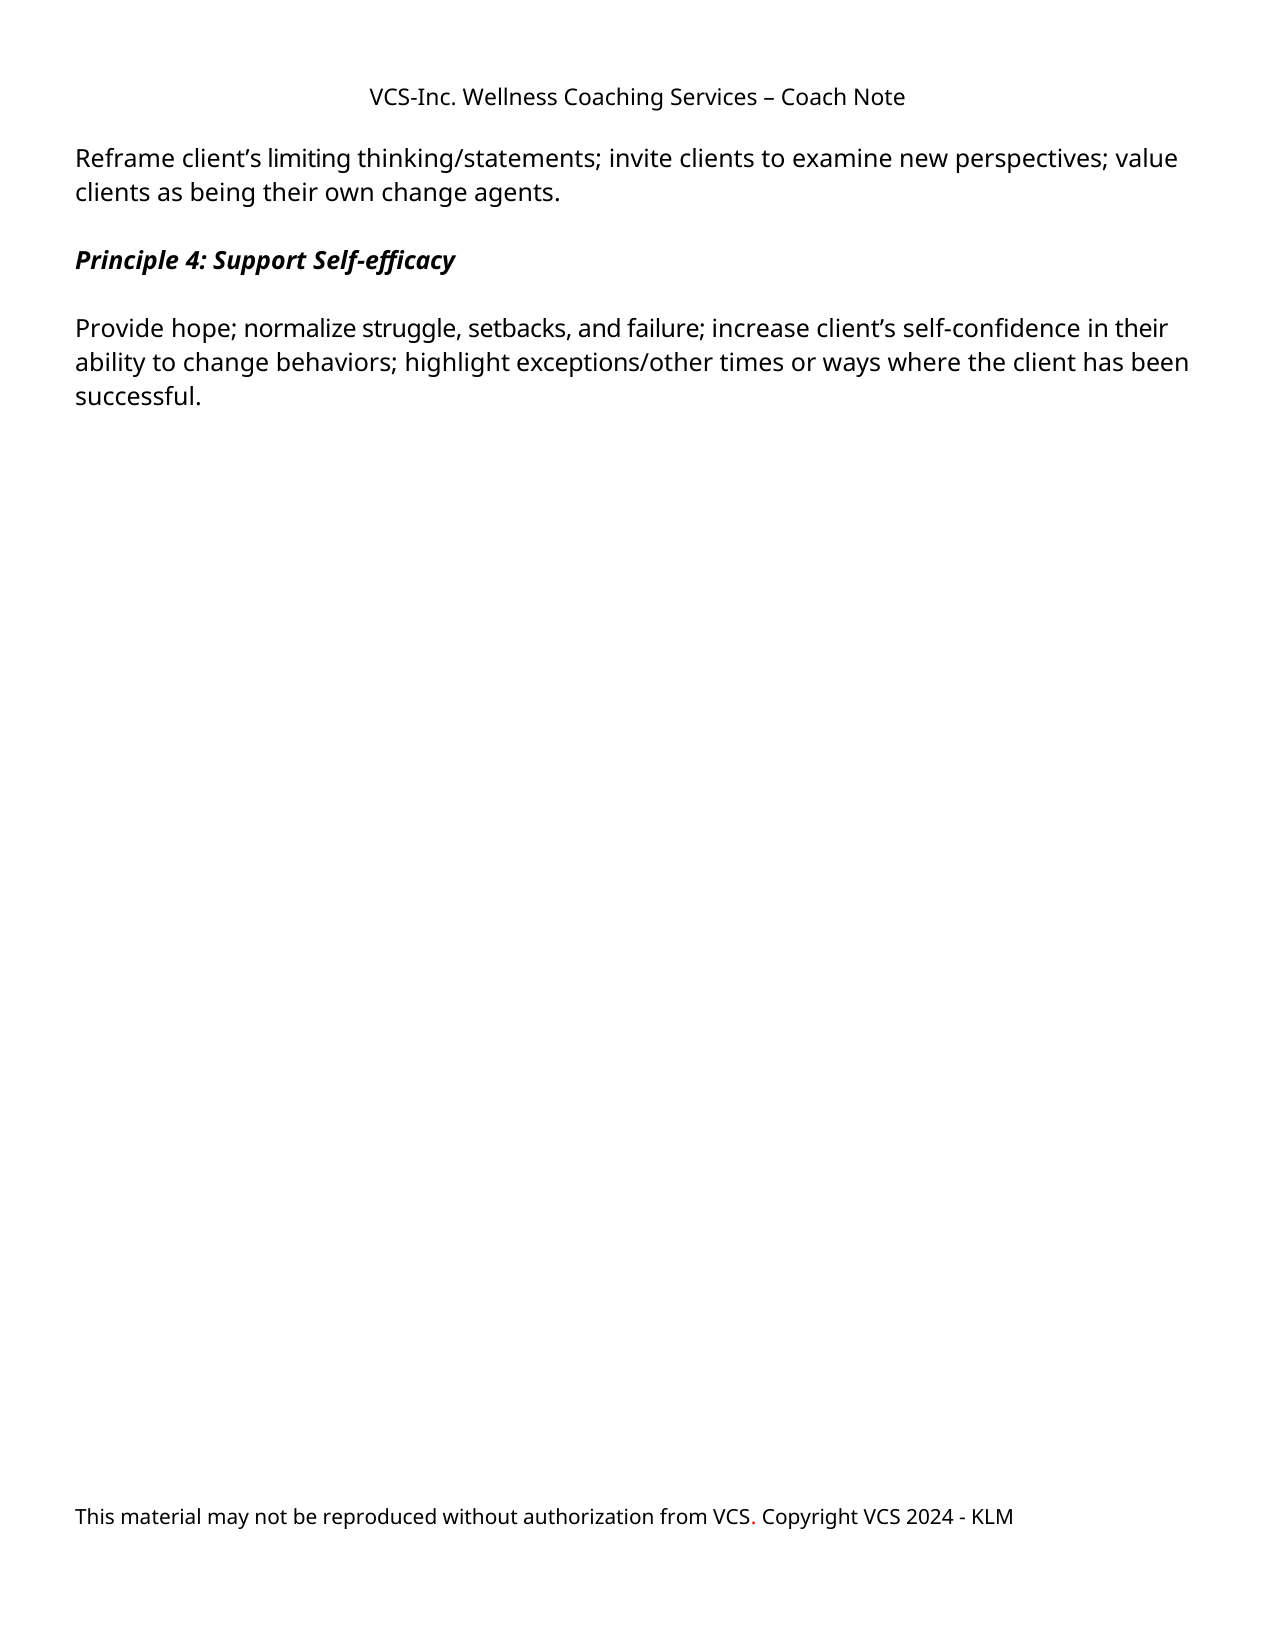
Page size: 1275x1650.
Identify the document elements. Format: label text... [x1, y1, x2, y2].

text Reframe client’s limiting thinking/statements; invite clients to examine new perspectives; value clients as being their own change agents. [75, 141, 1200, 209]
text Principle 4: Support Self-efficacy [75, 243, 1200, 277]
text Provide hope; normalize struggle, setbacks, and failure; increase client’s self-confidence in their ability to change behaviors; highlight exceptions/other times or ways where the client has been successful. [75, 311, 1200, 413]
